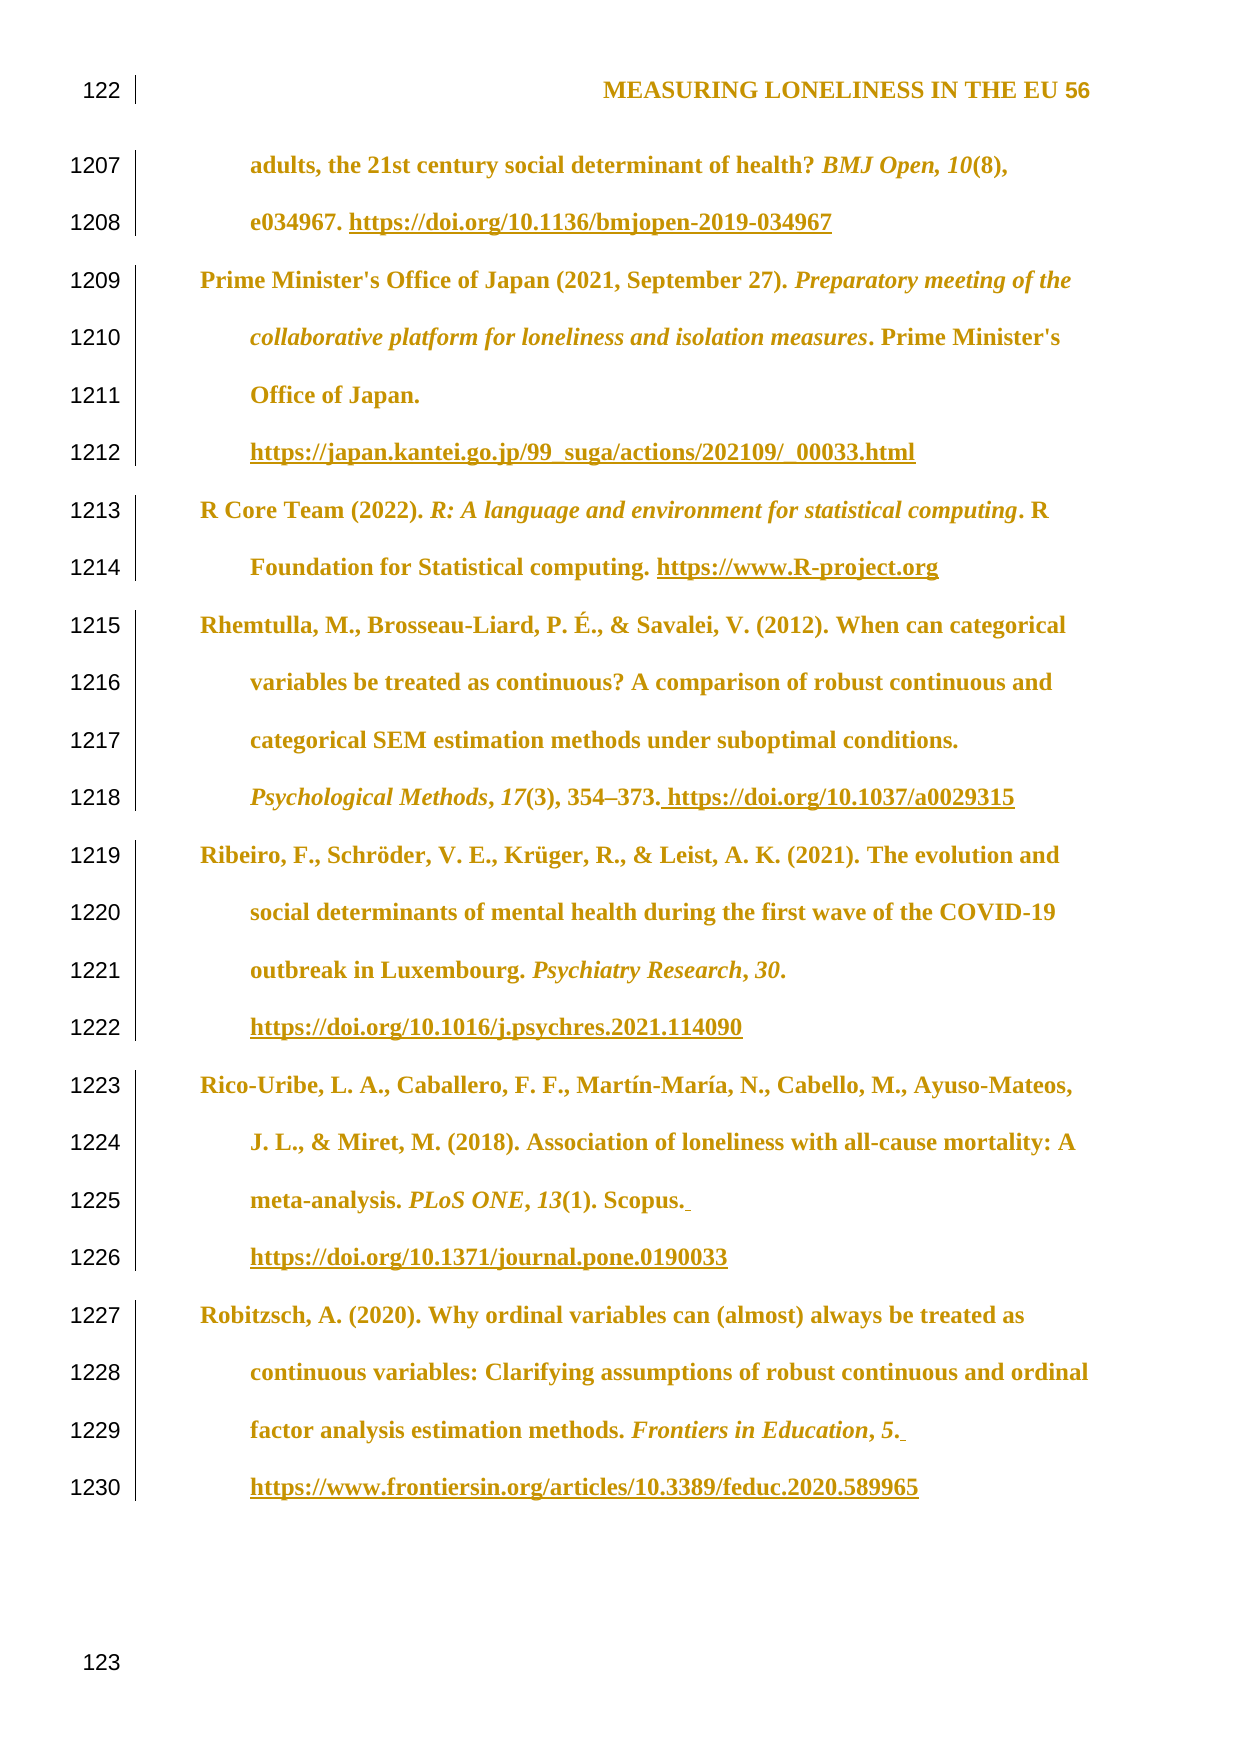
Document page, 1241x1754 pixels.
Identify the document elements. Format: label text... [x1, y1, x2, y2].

text Prime Minister's Office of Japan (2021, September 27). Preparatory meeting of the collaborative platform for loneliness and isolation measures. Prime Minister's Office of Japan. https://japan.kantei.go.jp/99_suga/actions/202109/_00033.html [200, 265, 1090, 466]
text Robitzsch, A. (2020). Why ordinal variables can (almost) always be treated as continuous variables: Clarifying assumptions of robust continuous and ordinal factor analysis estimation methods. Frontiers in Education, 5. https://www.frontiersin.org/articles/10.3389/feduc.2020.589965 [200, 1300, 1090, 1501]
text Rico-Uribe, L. A., Caballero, F. F., Martín-María, N., Cabello, M., Ayuso-Mateos, J. L., & Miret, M. (2018). Association of loneliness with all-cause mortality: A meta-analysis. PLoS ONE, 13(1). Scopus. https://doi.org/10.1371/journal.pone.0190033 [200, 1070, 1090, 1271]
text Rhemtulla, M., Brosseau-Liard, P. É., & Savalei, V. (2012). When can categorical variables be treated as continuous? A comparison of robust continuous and categorical SEM estimation methods under suboptimal conditions. Psychological Methods, 17(3), 354–373. https://doi.org/10.1037/a0029315 [200, 610, 1090, 811]
text Ribeiro, F., Schröder, V. E., Krüger, R., & Leist, A. K. (2021). The evolution and social determinants of mental health during the first wave of the COVID-19 outbreak in Luxembourg. Psychiatry Research, 30. https://doi.org/10.1016/j.psychres.2021.114090 [200, 840, 1090, 1041]
text R Core Team (2022). R: A language and environment for statistical computing. R Foundation for Statistical computing. https://www.R-project.org [200, 495, 1090, 581]
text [200, 150, 1090, 236]
